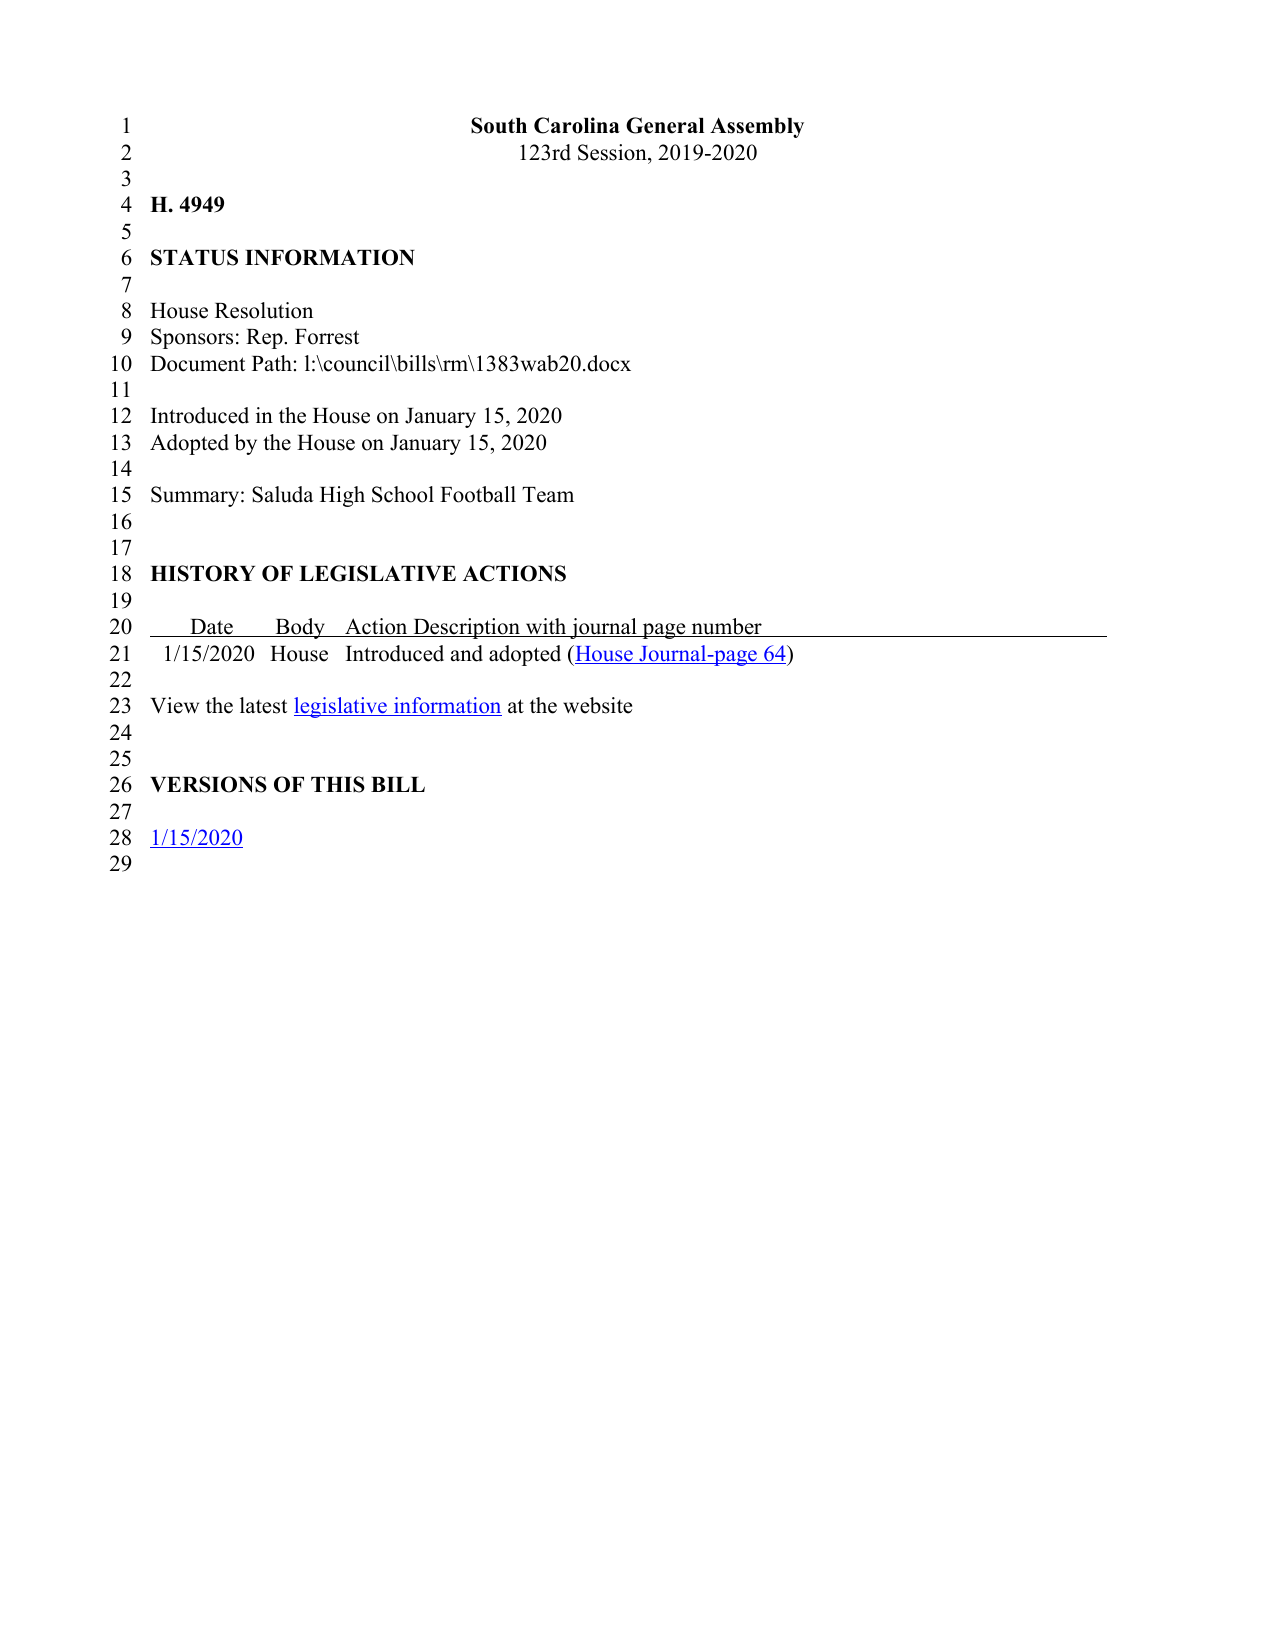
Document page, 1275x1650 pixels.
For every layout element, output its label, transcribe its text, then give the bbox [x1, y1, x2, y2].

text 1/15/2020 House Introduced and adopted (House Journal-page 64) [150, 639, 1125, 666]
text View the latest legislative information at the website [150, 692, 1125, 719]
text Document Path: l:\council\bills\rm\1383wab20.docx [150, 350, 1125, 376]
text Summary: Saluda High School Football Team [150, 481, 1125, 508]
text HISTORY OF LEGISLATIVE ACTIONS [150, 561, 1125, 587]
text VERSIONS OF THIS BILL [150, 771, 1125, 798]
text Introduced in the House on January 15, 2020 [150, 402, 1125, 429]
text H. 4949 [150, 192, 1125, 218]
text Sponsors: Rep. Forrest [150, 323, 1125, 350]
text Date Body Action Description with journal page number [150, 613, 1125, 639]
text STATUS INFORMATION [150, 244, 1125, 271]
text House Resolution [150, 297, 1125, 323]
text 123rd Session, 2019-2020 [150, 139, 1125, 165]
text South Carolina General Assembly [150, 112, 1125, 139]
text 1/15/2020 [150, 824, 1125, 850]
text Adopted by the House on January 15, 2020 [150, 429, 1125, 455]
